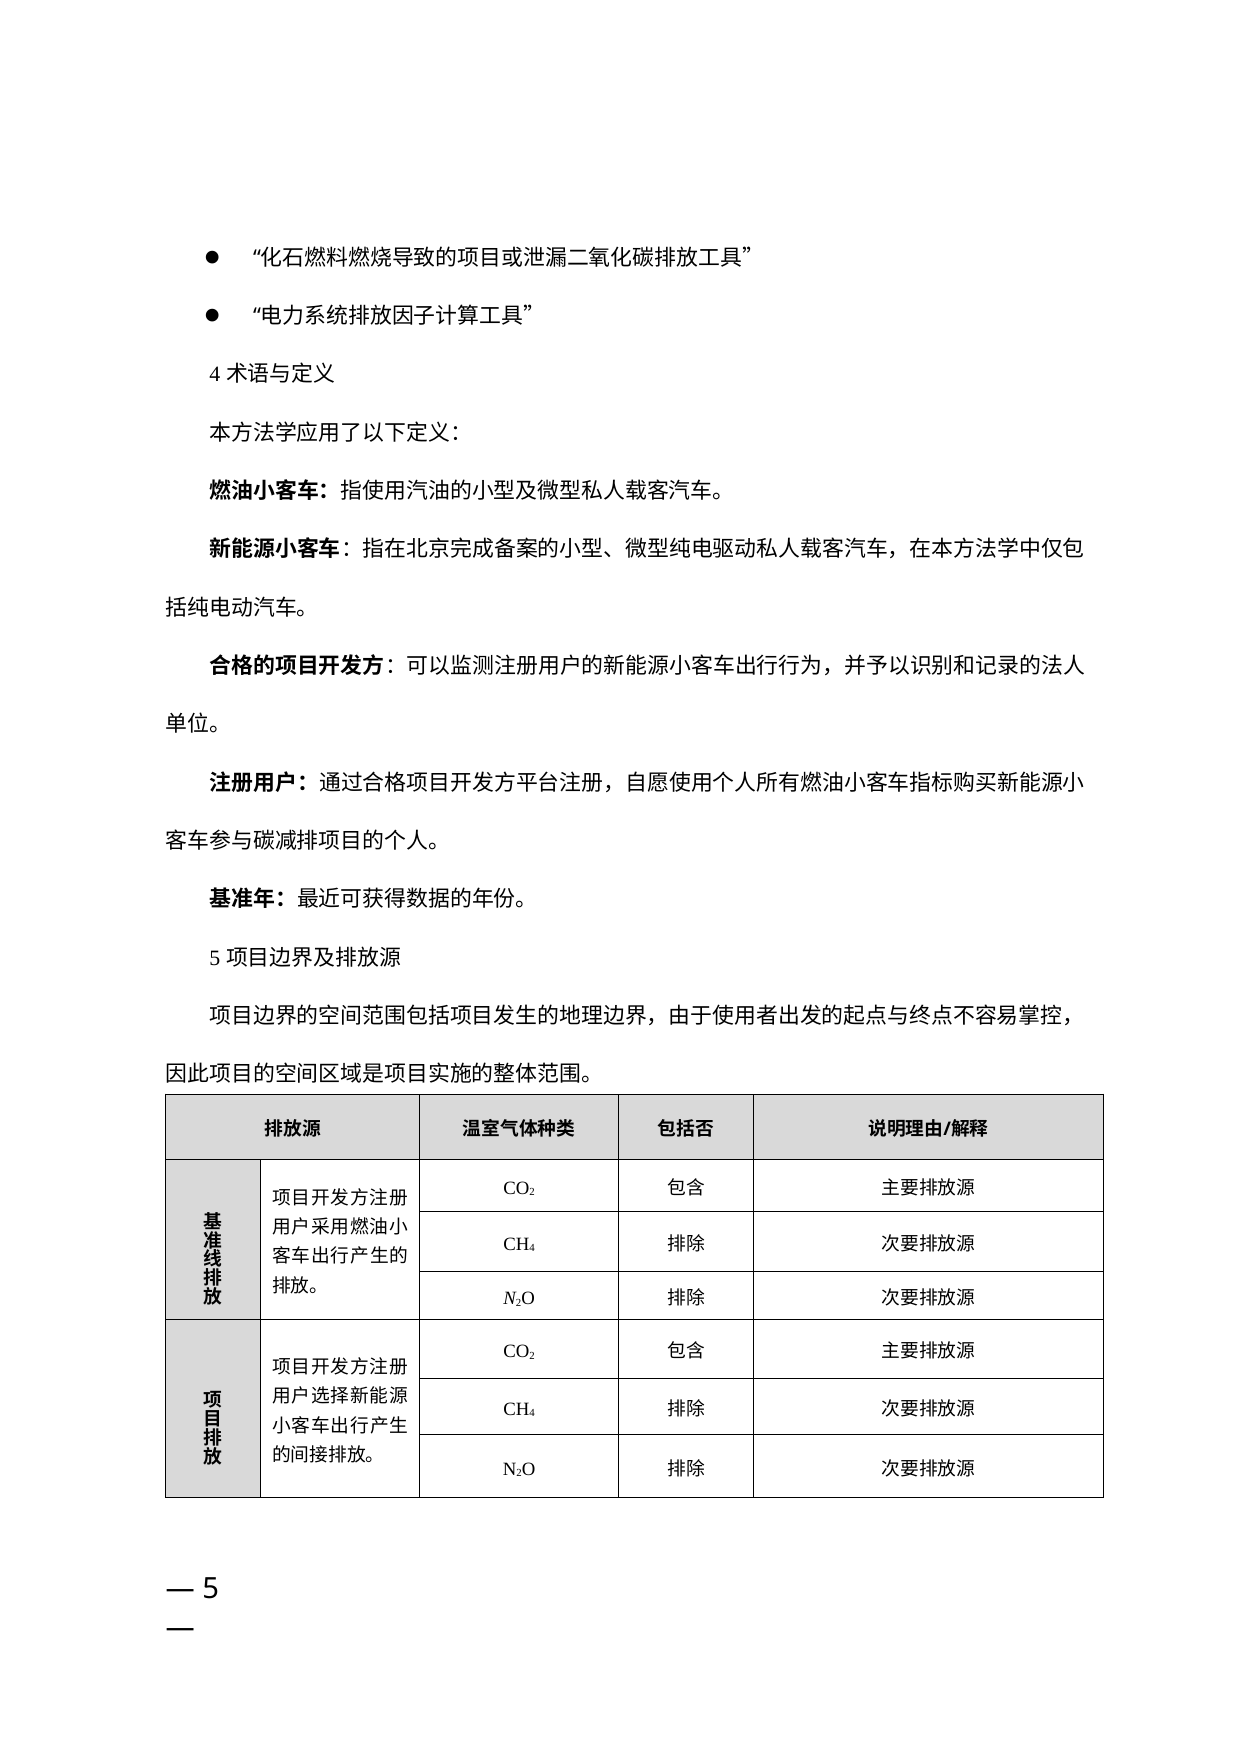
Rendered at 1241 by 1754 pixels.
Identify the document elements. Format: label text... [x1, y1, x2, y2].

table_cell 项目排放 [166, 1320, 260, 1497]
table_cell 排除 [619, 1212, 753, 1271]
text 本方法学应用了以下定义： [165, 393, 1087, 452]
table_cell 项目开发方注册用户采用燃油小客车出行产生的排放。 [261, 1160, 419, 1319]
table_cell CO2 [420, 1320, 618, 1377]
text 项目边界的空间范围包括项目发生的地理边界，由于使用者出发的起点与终点不容易掌控，因此项目的空间区域是项目实施的整体范围。 [165, 977, 1087, 1093]
table_header 排放源 [166, 1095, 419, 1159]
table_cell 主要排放源 [754, 1160, 1103, 1211]
text 基准年：最近可获得数据的年份。 [165, 860, 1087, 918]
table_cell N2O [420, 1272, 618, 1319]
table_cell 排除 [619, 1435, 753, 1497]
list “化石燃料燃烧导致的项目或泄漏二氧化碳排放工具” [165, 218, 1087, 277]
table_cell CO2 [420, 1160, 618, 1211]
text 新能源小客车：指在北京完成备案的小型、微型纯电驱动私人载客汽车，在本方法学中仅包括纯电动汽车。 [165, 510, 1087, 627]
table_cell 排除 [619, 1272, 753, 1319]
table_cell CH4 [420, 1379, 618, 1434]
text 燃油小客车：指使用汽油的小型及微型私人载客汽车。 [165, 452, 1087, 510]
text 合格的项目开发方：可以监测注册用户的新能源小客车出行行为，并予以识别和记录的法人单位。 [165, 627, 1087, 743]
table_cell 排除 [619, 1379, 753, 1434]
table_cell 次要排放源 [754, 1379, 1103, 1434]
table_header 包括否 [619, 1095, 753, 1159]
table_cell 包含 [619, 1160, 753, 1211]
table_cell 包含 [619, 1320, 753, 1377]
text 4 术语与定义 [165, 335, 1087, 393]
table_cell 主要排放源 [754, 1320, 1103, 1377]
table_cell 项目开发方注册用户选择新能源小客车出行产生的间接排放。 [261, 1320, 419, 1497]
list “电力系统排放因子计算工具” [165, 277, 1087, 335]
table_cell 次要排放源 [754, 1272, 1103, 1319]
table_header 说明理由/解释 [754, 1095, 1103, 1159]
text 注册用户：通过合格项目开发方平台注册，自愿使用个人所有燃油小客车指标购买新能源小客车参与碳减排项目的个人。 [165, 743, 1087, 860]
table_cell CH4 [420, 1212, 618, 1271]
table_header 温室气体种类 [420, 1095, 618, 1159]
table_cell 基准线排放 [166, 1160, 260, 1319]
table_cell 次要排放源 [754, 1212, 1103, 1271]
table_cell N2O [420, 1435, 618, 1497]
table_cell 次要排放源 [754, 1435, 1103, 1497]
text 5 项目边界及排放源 [165, 918, 1087, 977]
